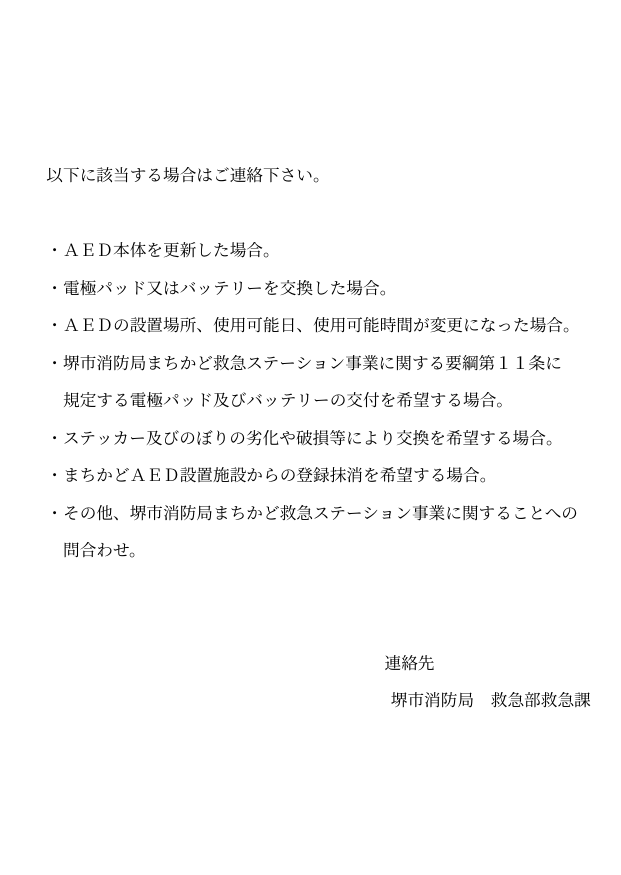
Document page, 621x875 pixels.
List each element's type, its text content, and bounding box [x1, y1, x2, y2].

text ・ＡＥＤの設置場所、使用可能日、使用可能時間が変更になった場合。 [29, 306, 591, 343]
text ・ＡＥＤ本体を更新した場合。 [29, 231, 591, 268]
text ・堺市消防局まちかど救急ステーション事業に関する要綱第１１条に [29, 343, 591, 381]
text 規定する電極パッド及びバッテリーの交付を希望する場合。 [29, 381, 591, 418]
text 問合わせ。 [29, 531, 591, 568]
text 以下に該当する場合はご連絡下さい。 [29, 156, 591, 193]
text ・その他、堺市消防局まちかど救急ステーション事業に関することへの [29, 493, 591, 531]
text 堺市消防局 救急部救急課 [29, 681, 591, 718]
text ・ステッカー及びのぼりの劣化や破損等により交換を希望する場合。 [29, 418, 591, 456]
text ・電極パッド又はバッテリーを交換した場合。 [29, 268, 591, 306]
text ・まちかどＡＥＤ設置施設からの登録抹消を希望する場合。 [29, 456, 591, 493]
text 連絡先 [29, 643, 591, 681]
